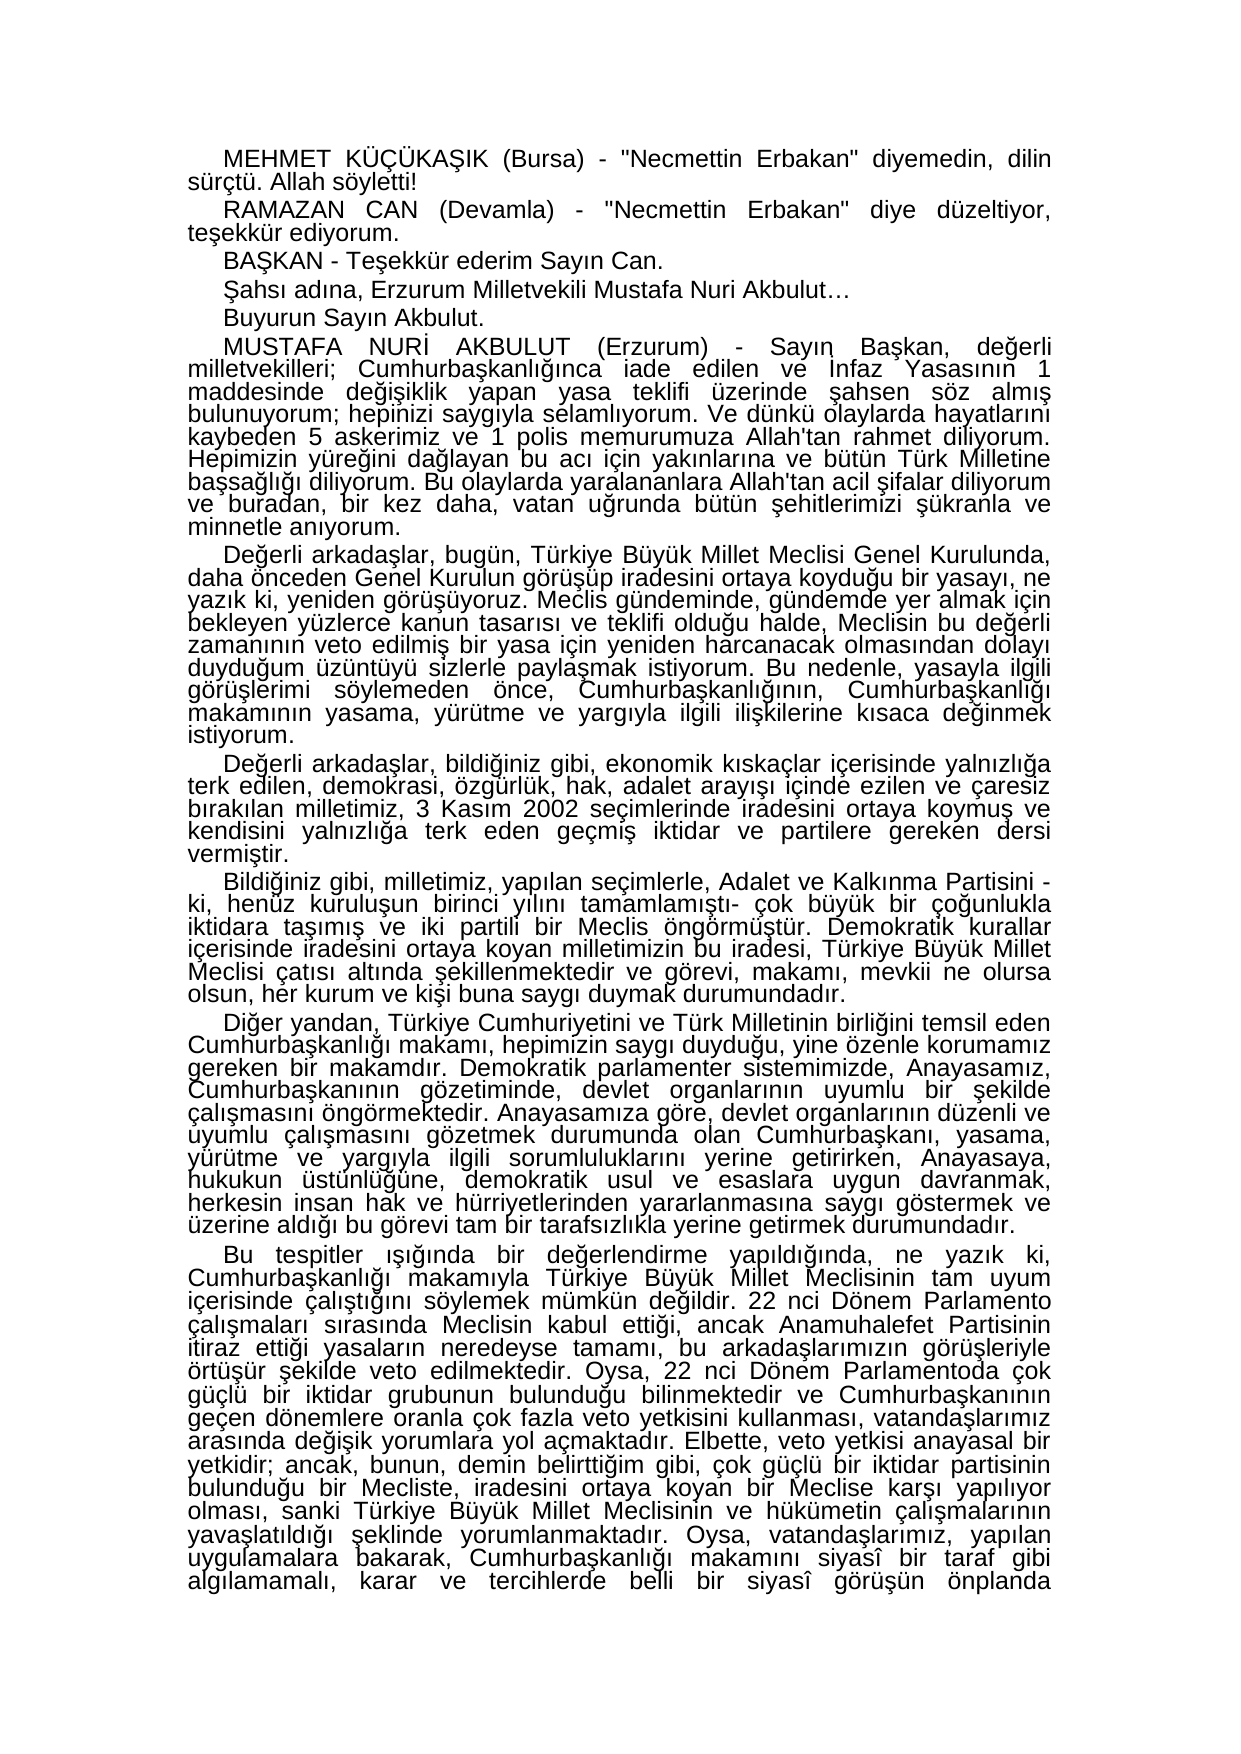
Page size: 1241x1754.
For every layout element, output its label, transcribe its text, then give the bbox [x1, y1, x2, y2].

text Şahsı adına, Erzurum Milletvekili Mustafa Nuri Akbulut… [187, 280, 1053, 303]
text MUSTAFA NURİ AKBULUT (Erzurum) - Sayın Başkan, değerli milletvekilleri; Cumhurbaşkanlığınca iade edilen ve İnfaz Yasasının 1 maddesinde değişiklik yapan yasa teklifi üzerinde şahsen söz almış bulunuyorum; hepinizi saygıyla selamlıyorum. Ve dünkü olaylarda hayatlarını kaybeden 5 askerimiz ve 1 polis memurumuza Allah'tan rahmet diliyorum. Hepimizin yüreğini dağlayan bu acı için yakınlarına ve bütün Türk Milletine başsağlığı diliyorum. Bu olaylarda yaralananlara Allah'tan acil şifalar diliyorum ve buradan, bir kez daha, vatan uğrunda bütün şehitlerimizi şükranla ve minnetle anıyorum. [187, 337, 1053, 540]
text BAŞKAN - Teşekkür ederim Sayın Can. [260, 252, 1053, 274]
text Buyurun Sayın Akbulut. [187, 309, 1053, 331]
text Bildiğiniz gibi, milletimiz, yapılan seçimlerle, Adalet ve Kalkınma Partisini -ki, henüz kuruluşun birinci yılını tamamlamıştı- çok büyük bir çoğunlukla iktidara taşımış ve iki partili bir Meclis öngörmüştür. Demokratik kurallar içerisinde iradesini ortaya koyan milletimizin bu iradesi, Türkiye Büyük Millet Meclisi çatısı altında şekillenmektedir ve görevi, makamı, mevkii ne olursa olsun, her kurum ve kişi buna saygı duymak durumundadır. [187, 872, 1053, 1007]
text MEHMET KÜÇÜKAŞIK (Bursa) - "Necmettin Erbakan" diyemedin, dilin sürçtü. Allah söyletti! [187, 150, 1053, 195]
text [187, 1244, 1053, 1594]
text RAMAZAN CAN (Devamla) - "Necmettin Erbakan" diye düzeltiyor, teşekkür ediyorum. [187, 201, 1053, 246]
text Değerli arkadaşlar, bugün, Türkiye Büyük Millet Meclisi Genel Kurulunda, daha önceden Genel Kurulun görüşüp iradesini ortaya koyduğu bir yasayı, ne yazık ki, yeniden görüşüyoruz. Meclis gündeminde, gündemde yer almak için bekleyen yüzlerce kanun tasarısı ve teklifi olduğu halde, Meclisin bu değerli zamanının veto edilmiş bir yasa için yeniden harcanacak olmasından dolayı duyduğum üzüntüyü sizlerle paylaşmak istiyorum. Bu nedenle, yasayla ilgili görüşlerimi söylemeden önce, Cumhurbaşkanlığının, Cumhurbaşkanlığı makamının yasama, yürütme ve yargıyla ilgili ilişkilerine kısaca değinmek istiyorum. [187, 546, 1053, 748]
text Diğer yandan, Türkiye Cumhuriyetini ve Türk Milletinin birliğini temsil eden Cumhurbaşkanlığı makamı, hepimizin saygı duyduğu, yine özenle korumamız gereken bir makamdır. Demokratik parlamenter sistemimizde, Anayasamız, Cumhurbaşkanının gözetiminde, devlet organlarının uyumlu bir şekilde çalışmasını öngörmektedir. Anayasamıza göre, devlet organlarının düzenli ve uyumlu çalışmasını gözetmek durumunda olan Cumhurbaşkanı, yasama, yürütme ve yargıyla ilgili sorumluluklarını yerine getirirken, Anayasaya, hukukun üstünlüğüne, demokratik usul ve esaslara uygun davranmak, herkesin insan hak ve hürriyetlerinden yararlanmasına saygı göstermek ve üzerine aldığı bu görevi tam bir tarafsızlıkla yerine getirmek durumundadır. [187, 1013, 1053, 1238]
text Değerli arkadaşlar, bildiğiniz gibi, ekonomik kıskaçlar içerisinde yalnızlığa terk edilen, demokrasi, özgürlük, hak, adalet arayışı içinde ezilen ve çaresiz bırakılan milletimiz, 3 Kasım 2002 seçimlerinde iradesini ortaya koymuş ve kendisini yalnızlığa terk eden geçmiş iktidar ve partilere gereken dersi vermiştir. [187, 754, 1053, 867]
